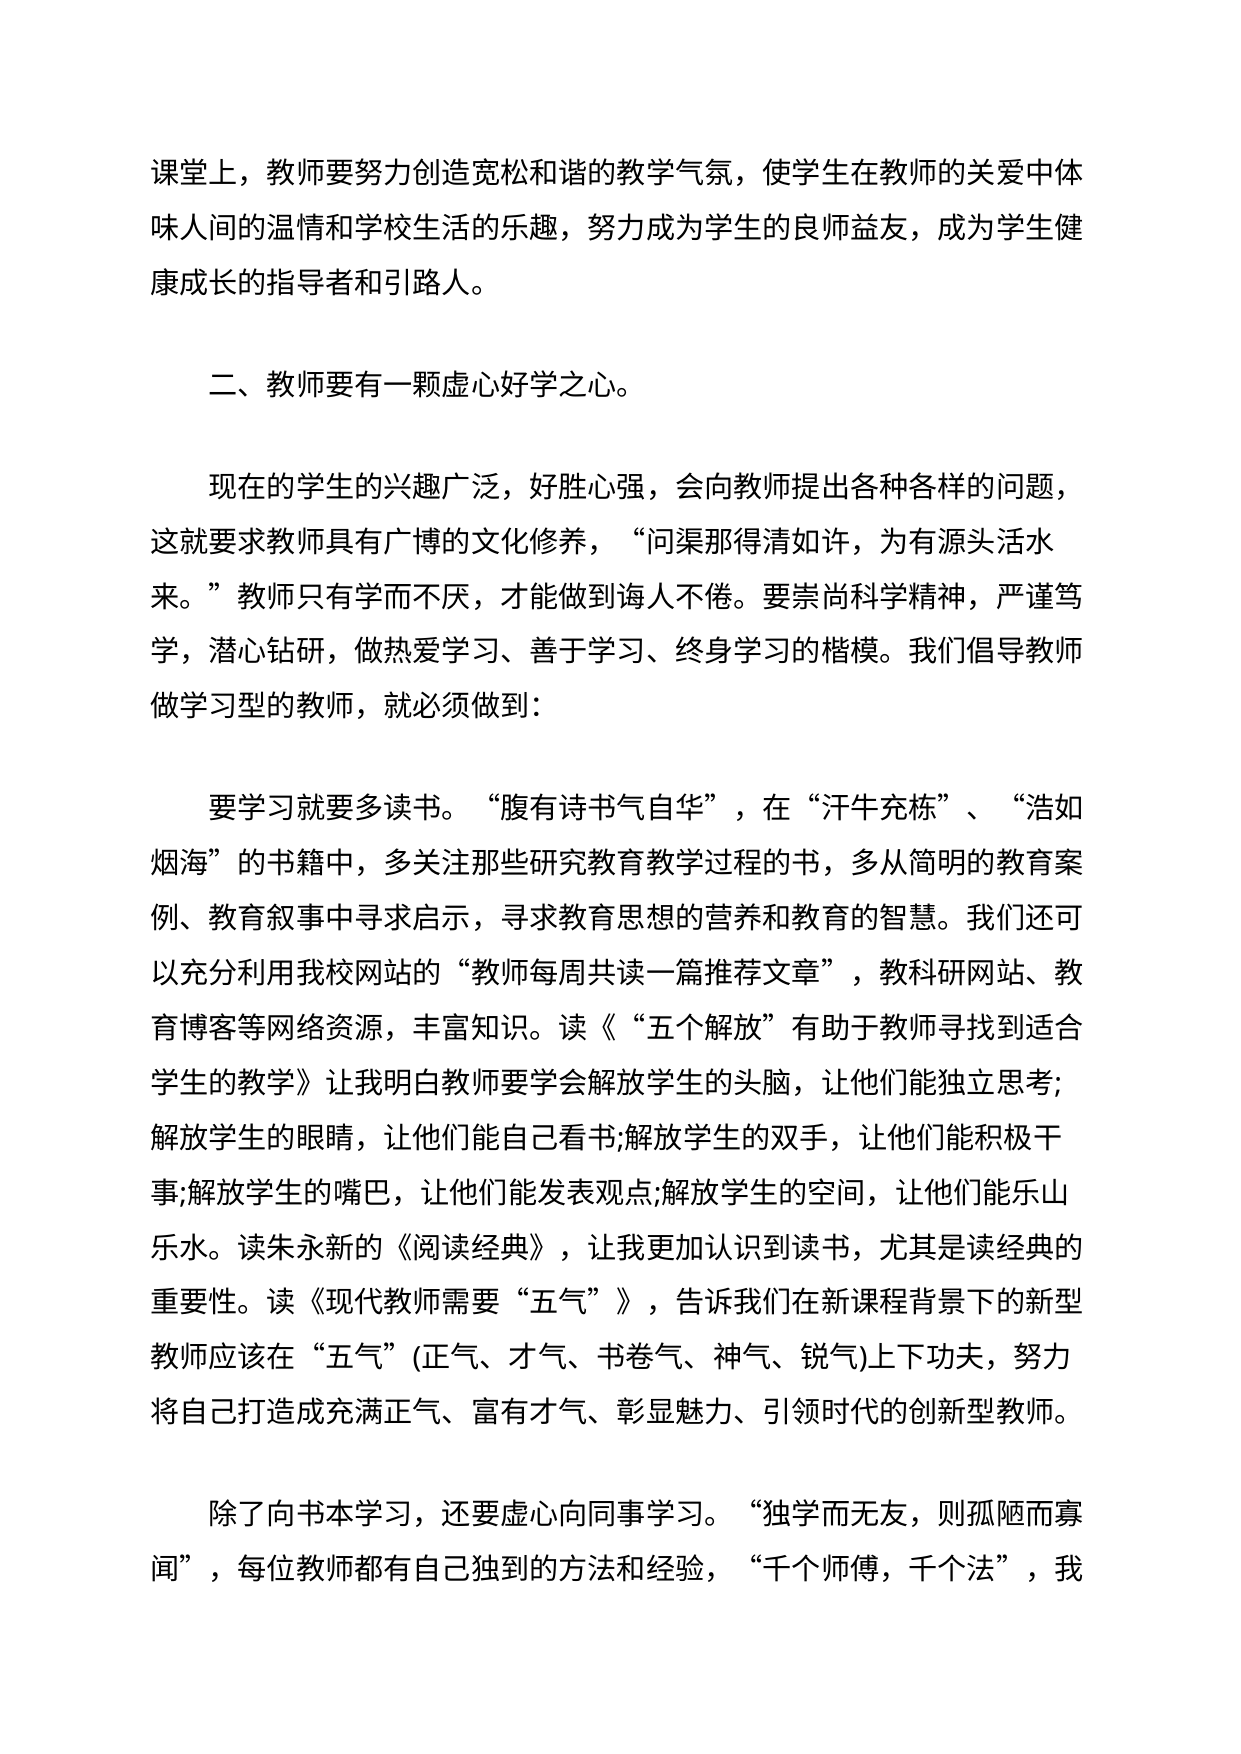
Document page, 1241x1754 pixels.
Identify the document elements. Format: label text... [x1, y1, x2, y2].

text 现在的学生的兴趣广泛，好胜心强，会向教师提出各种各样的问题，这就要求教师具有广博的文化修养，“问渠那得清如许，为有源头活水来。”教师只有学而不厌，才能做到诲人不倦。要崇尚科学精神，严谨笃学，潜心钻研，做热爱学习、善于学习、终身学习的楷模。我们倡导教师做学习型的教师，就必须做到： [150, 463, 1090, 725]
text 二、教师要有一颗虚心好学之心。 [150, 362, 1090, 404]
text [150, 150, 1090, 302]
text 要学习就要多读书。“腹有诗书气自华”，在“汗牛充栋”、“浩如烟海”的书籍中，多关注那些研究教育教学过程的书，多从简明的教育案例、教育叙事中寻求启示，寻求教育思想的营养和教育的智慧。我们还可以充分利用我校网站的“教师每周共读一篇推荐文章”，教科研网站、教育博客等网络资源，丰富知识。读《“五个解放”有助于教师寻找到适合学生的教学》让我明白教师要学会解放学生的头脑，让他们能独立思考;解放学生的眼睛，让他们能自己看书;解放学生的双手，让他们能积极干事;解放学生的嘴巴，让他们能发表观点;解放学生的空间，让他们能乐山乐水。读朱永新的《阅读经典》，让我更加认识到读书，尤其是读经典的重要性。读《现代教师需要“五气”》，告诉我们在新课程背景下的新型教师应该在“五气”(正气、才气、书卷气、神气、锐气)上下功夫，努力将自己打造成充满正气、富有才气、彰显魅力、引领时代的创新型教师。 [150, 785, 1090, 1431]
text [150, 1491, 1090, 1588]
